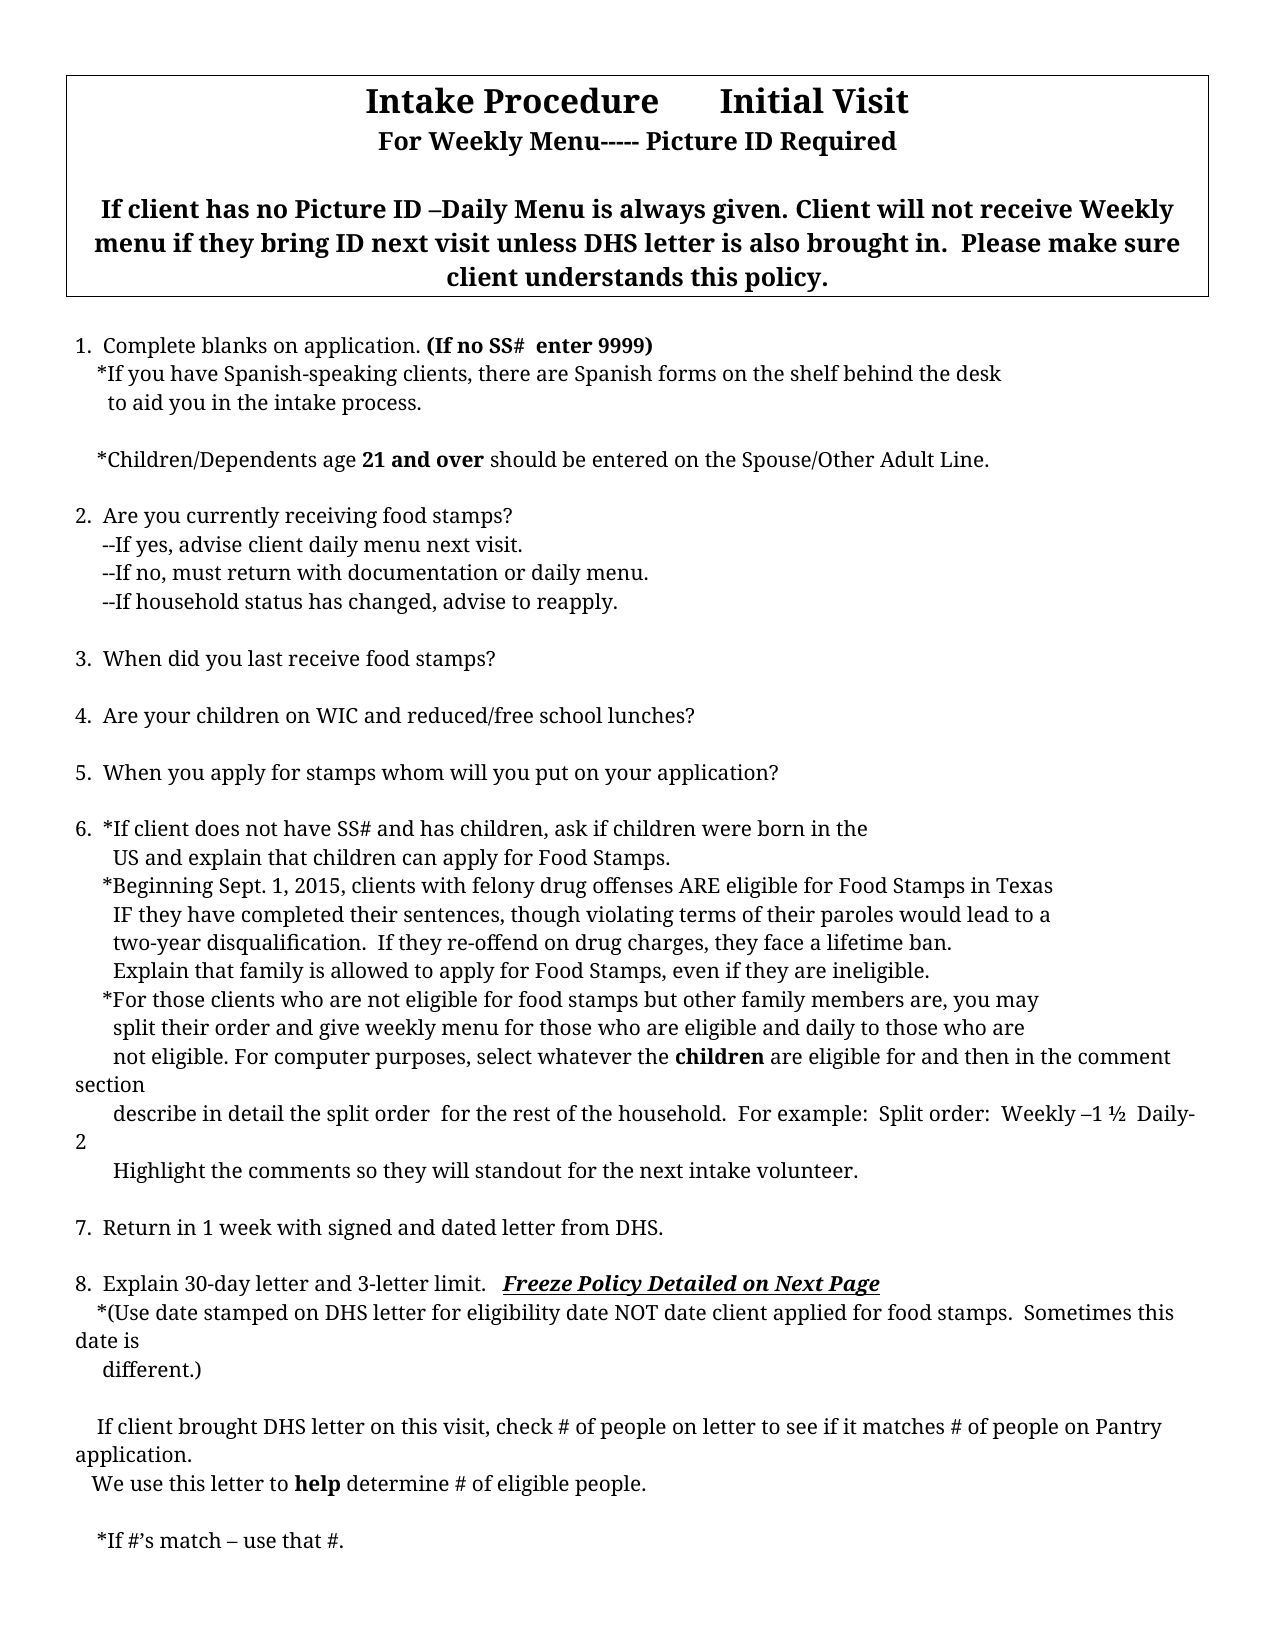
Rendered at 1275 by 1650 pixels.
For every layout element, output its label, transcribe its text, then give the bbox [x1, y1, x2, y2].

text --If no, must return with documentation or daily menu. [75, 558, 1200, 587]
text IF they have completed their sentences, though violating terms of their paroles would lead to a [75, 900, 1200, 928]
text --If household status has changed, advise to reapply. [75, 587, 1200, 615]
text Highlight the comments so they will standout for the next intake volunteer. [75, 1156, 1200, 1184]
text If client has no Picture ID –Daily Menu is always given. Client will not receive Weekly menu if they bring ID next visit unless DHS letter is also brought in. Please make sure client understands this policy. [67, 188, 1208, 296]
text *If #’s match – use that #. [75, 1526, 1200, 1554]
text If client brought DHS letter on this visit, check # of people on letter to see if it matches # of people on Pantry application. [75, 1412, 1200, 1469]
text We use this letter to help determine # of eligible people. [75, 1469, 1200, 1497]
text 2. Are you currently receiving food stamps? [75, 502, 1200, 530]
text to aid you in the intake process. [75, 388, 1200, 416]
text 1. Complete blanks on application. (If no SS# enter 9999) [75, 331, 1200, 359]
text two-year disqualification. If they re-offend on drug charges, they face a lifetime ban. [75, 928, 1200, 957]
text For Weekly Menu----- Picture ID Required [75, 123, 1200, 158]
text 5. When you apply for stamps whom will you put on your application? [75, 758, 1200, 786]
text --If yes, advise client daily menu next visit. [75, 530, 1200, 558]
text different.) [75, 1355, 1200, 1383]
text 4. Are your children on WIC and reduced/free school lunches? [75, 701, 1200, 729]
text US and explain that children can apply for Food Stamps. [75, 843, 1200, 871]
text 7. Return in 1 week with signed and dated letter from DHS. [75, 1213, 1200, 1241]
text Intake Procedure Initial Visit [67, 76, 1208, 123]
text not eligible. For computer purposes, select whatever the children are eligible for and then in the comment section [75, 1042, 1200, 1099]
text split their order and give weekly menu for those who are eligible and daily to those who are [75, 1013, 1200, 1042]
text *Beginning Sept. 1, 2015, clients with felony drug offenses ARE eligible for Food Stamps in Texas [75, 871, 1200, 900]
text *For those clients who are not eligible for food stamps but other family members are, you may [75, 985, 1200, 1013]
text *Children/Dependents age 21 and over should be entered on the Spouse/Other Adult Line. [75, 445, 1200, 473]
text Explain that family is allowed to apply for Food Stamps, even if they are ineligible. [75, 957, 1200, 985]
text *(Use date stamped on DHS letter for eligibility date NOT date client applied for food stamps. Sometimes this date is [75, 1298, 1200, 1355]
text describe in detail the split order for the rest of the household. For example: Split order: Weekly –1 ½ Daily-2 [75, 1099, 1200, 1156]
text 3. When did you last receive food stamps? [75, 644, 1200, 672]
text *If you have Spanish-speaking clients, there are Spanish forms on the shelf behind the desk [75, 359, 1200, 388]
text 6. *If client does not have SS# and has children, ask if children were born in the [75, 814, 1200, 843]
text 8. Explain 30-day letter and 3-letter limit. Freeze Policy Detailed on Next Page [75, 1269, 1200, 1298]
